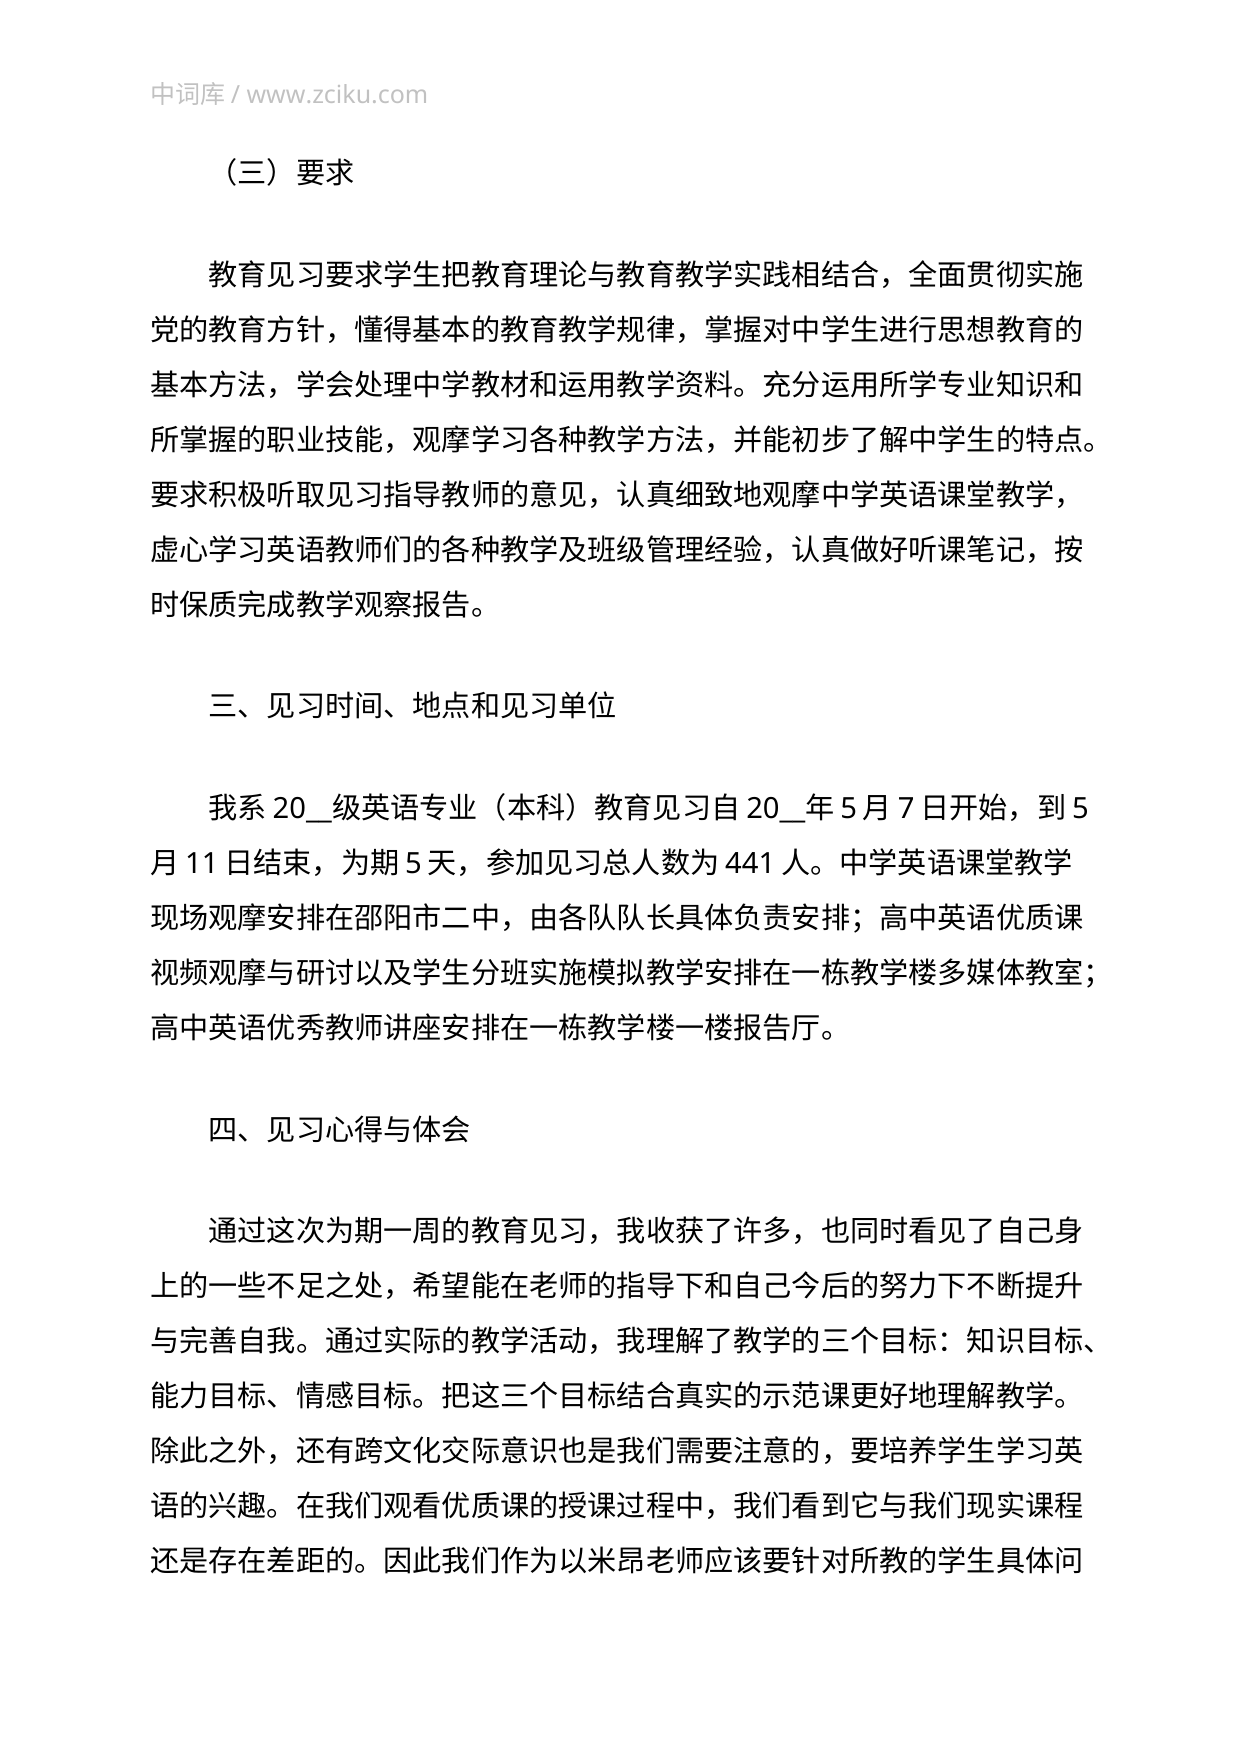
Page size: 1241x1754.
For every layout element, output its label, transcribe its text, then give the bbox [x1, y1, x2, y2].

text 四、见习心得与体会 [150, 1106, 1090, 1148]
text 三、见习时间、地点和见习单位 [150, 683, 1090, 725]
text （三）要求 [150, 150, 1090, 192]
text 教育见习要求学生把教育理论与教育教学实践相结合，全面贯彻实施党的教育方针，懂得基本的教育教学规律，掌握对中学生进行思想教育的基本方法，学会处理中学教材和运用教学资料。充分运用所学专业知识和所掌握的职业技能，观摩学习各种教学方法，并能初步了解中学生的特点。要求积极听取见习指导教师的意见，认真细致地观摩中学英语课堂教学，虚心学习英语教师们的各种教学及班级管理经验，认真做好听课笔记，按时保质完成教学观察报告。 [150, 252, 1090, 623]
text 我系20__级英语专业（本科）教育见习自20__年5月7日开始，到5月11日结束，为期5天，参加见习总人数为441人。中学英语课堂教学现场观摩安排在邵阳市二中，由各队队长具体负责安排；高中英语优质课视频观摩与研讨以及学生分班实施模拟教学安排在一栋教学楼多媒体教室；高中英语优秀教师讲座安排在一栋教学楼一楼报告厅。 [150, 785, 1090, 1047]
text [150, 1208, 1090, 1580]
